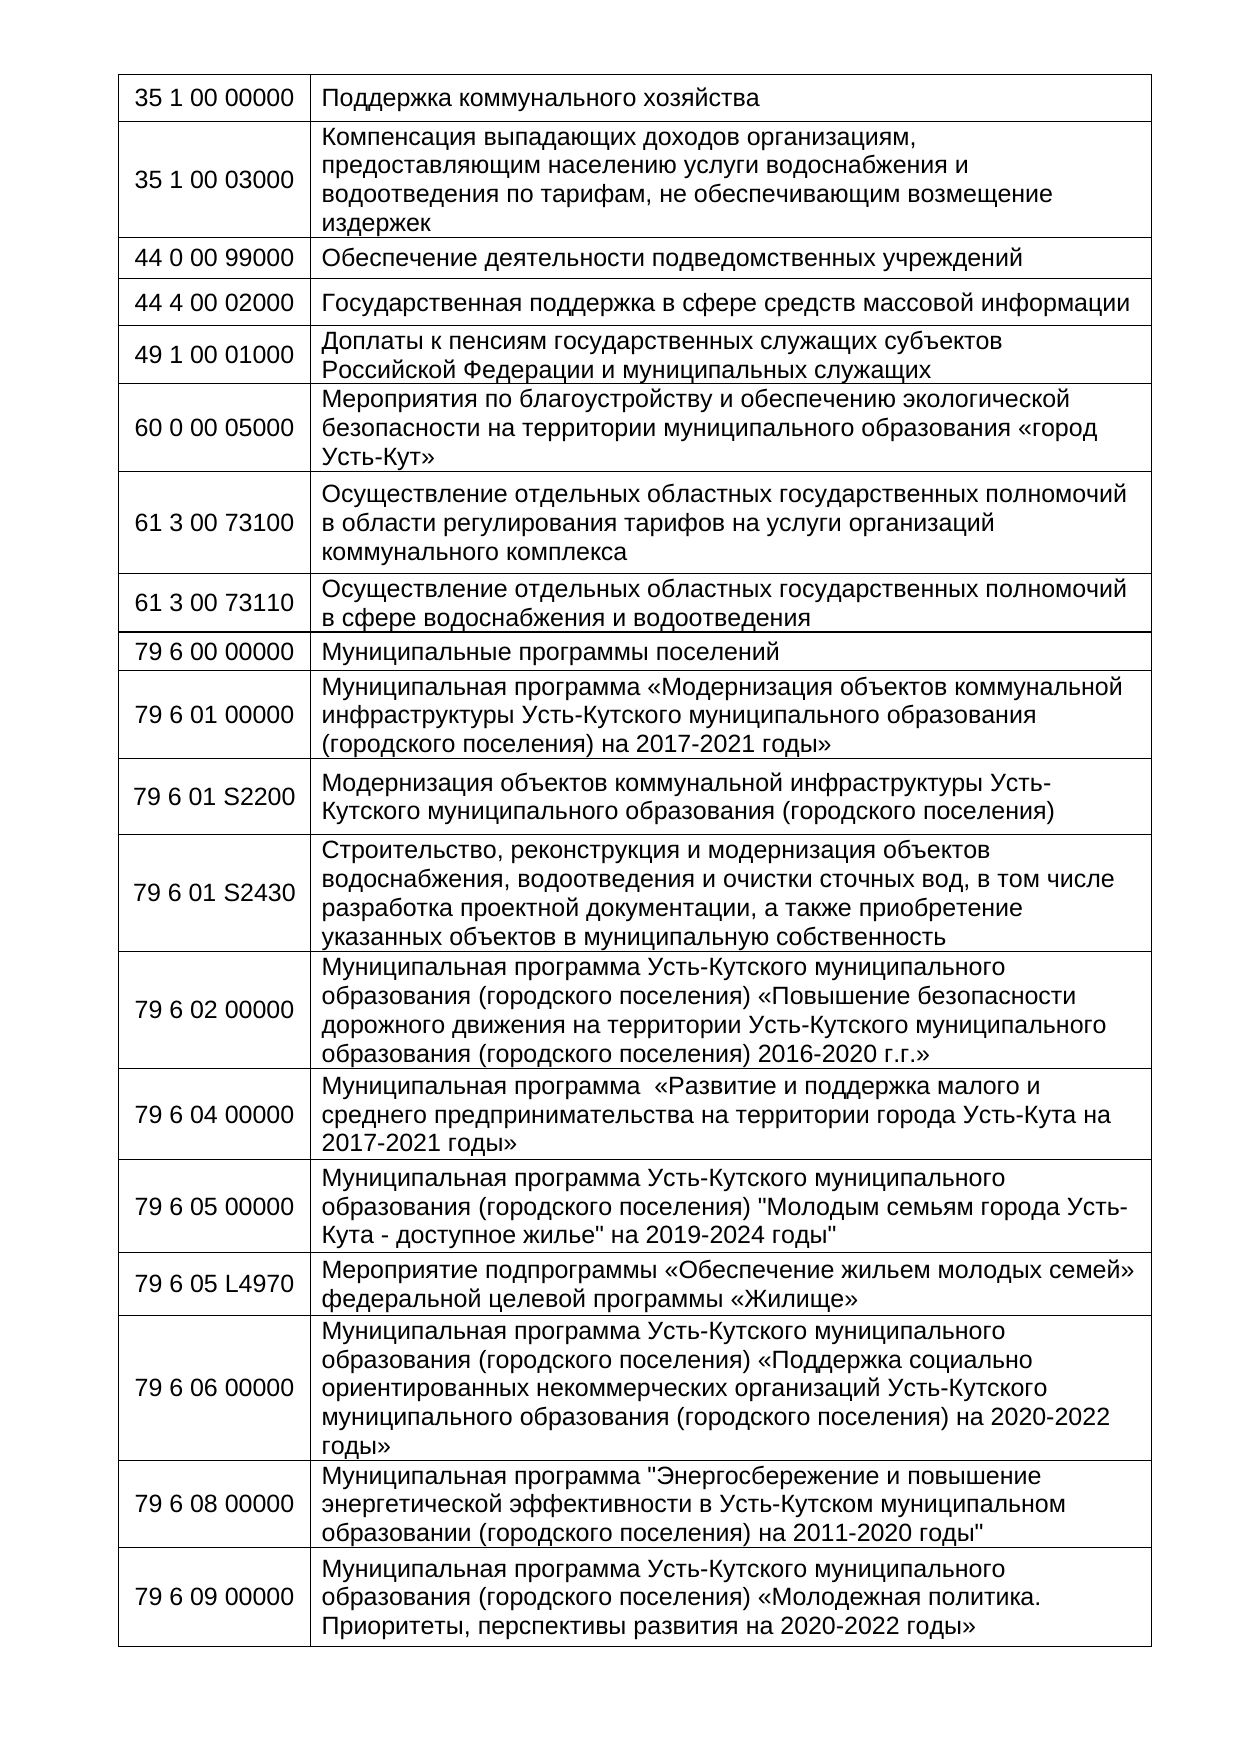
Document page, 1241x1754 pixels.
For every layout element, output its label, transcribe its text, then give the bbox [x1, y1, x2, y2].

table_cell Муниципальная программа Усть-Кутского муниципального образования (городского поселения) "Молодым семьям города Усть-Кута - доступное жилье" на 2019-2024 годы" [311, 1160, 1151, 1252]
table_cell Строительство, реконструкция и модернизация объектов водоснабжения, водоотведения и очистки сточных вод, в том числе разработка проектной документации, а также приобретение указанных объектов в муниципальную собственность [311, 835, 1151, 951]
table_cell Мероприятие подпрограммы «Обеспечение жильем молодых семей» федеральной целевой программы «Жилище» [311, 1253, 1151, 1315]
table_cell Модернизация объектов коммунальной инфраструктуры Усть-Кутского муниципального образования (городского поселения) [311, 759, 1151, 834]
table_cell 79 6 01 S2200 [119, 759, 310, 834]
table_cell Осуществление отдельных областных государственных полномочий в сфере водоснабжения и водоотведения [311, 574, 1151, 631]
table_cell 79 6 08 00000 [119, 1461, 310, 1547]
table_cell Компенсация выпадающих доходов организациям, предоставляющим населению услуги водоснабжения и водоотведения по тарифам, не обеспечивающим возмещение издержек [311, 122, 1151, 237]
table_cell Доплаты к пенсиям государственных служащих субъектов Российской Федерации и муниципальных служащих [311, 326, 1151, 383]
table_cell 44 4 00 02000 [119, 279, 310, 325]
table_cell 79 6 06 00000 [119, 1316, 310, 1460]
table_cell 79 6 01 S2430 [119, 835, 310, 951]
table_cell 49 1 00 01000 [119, 326, 310, 383]
table_cell Муниципальная программа Усть-Кутского муниципального образования (городского поселения) «Повышение безопасности дорожного движения на территории Усть-Кутского муниципального образования (городского поселения) 2016-2020 г.г.» [311, 952, 1151, 1068]
table_cell 35 1 00 03000 [119, 122, 310, 237]
table_cell 35 1 00 00000 [119, 75, 310, 121]
table_cell 61 3 00 73100 [119, 472, 310, 573]
table_cell 79 6 05 L4970 [119, 1253, 310, 1315]
table_cell Муниципальная программа Усть-Кутского муниципального образования (городского поселения) «Молодежная политика. Приоритеты, перспективы развития на 2020-2022 годы» [311, 1548, 1151, 1646]
table_cell Государственная поддержка в сфере средств массовой информации [311, 279, 1151, 325]
table_cell Муниципальная программа «Модернизация объектов коммунальной инфраструктуры Усть-Кутского муниципального образования (городского поселения) на 2017-2021 годы» [311, 671, 1151, 758]
table_cell 60 0 00 05000 [119, 384, 310, 471]
table_cell 79 6 04 00000 [119, 1069, 310, 1159]
table_cell 79 6 02 00000 [119, 952, 310, 1068]
table_cell Мероприятия по благоустройству и обеспечению экологической безопасности на территории муниципального образования «город Усть-Кут» [311, 384, 1151, 471]
table_cell Муниципальная программа «Развитие и поддержка малого и среднего предпринимательства на территории города Усть-Кута на 2017-2021 годы» [311, 1069, 1151, 1159]
table_cell 44 0 00 99000 [119, 238, 310, 278]
table_cell Муниципальные программы поселений [311, 633, 1151, 670]
table_cell 79 6 01 00000 [119, 671, 310, 758]
table_cell Осуществление отдельных областных государственных полномочий в области регулирования тарифов на услуги организаций коммунального комплекса [311, 472, 1151, 573]
table_cell 79 6 05 00000 [119, 1160, 310, 1252]
table_cell 79 6 09 00000 [119, 1548, 310, 1646]
table_cell 79 6 00 00000 [119, 633, 310, 670]
table_cell Поддержка коммунального хозяйства [311, 75, 1151, 121]
table_cell Обеспечение деятельности подведомственных учреждений [311, 238, 1151, 278]
table_cell Муниципальная программа Усть-Кутского муниципального образования (городского поселения) «Поддержка социально ориентированных некоммерческих организаций Усть-Кутского муниципального образования (городского поселения) на 2020-2022 годы» [311, 1316, 1151, 1460]
table_cell 61 3 00 73110 [119, 574, 310, 631]
table_cell Муниципальная программа "Энергосбережение и повышение энергетической эффективности в Усть-Кутском муниципальном образовании (городского поселения) на 2011-2020 годы" [311, 1461, 1151, 1547]
